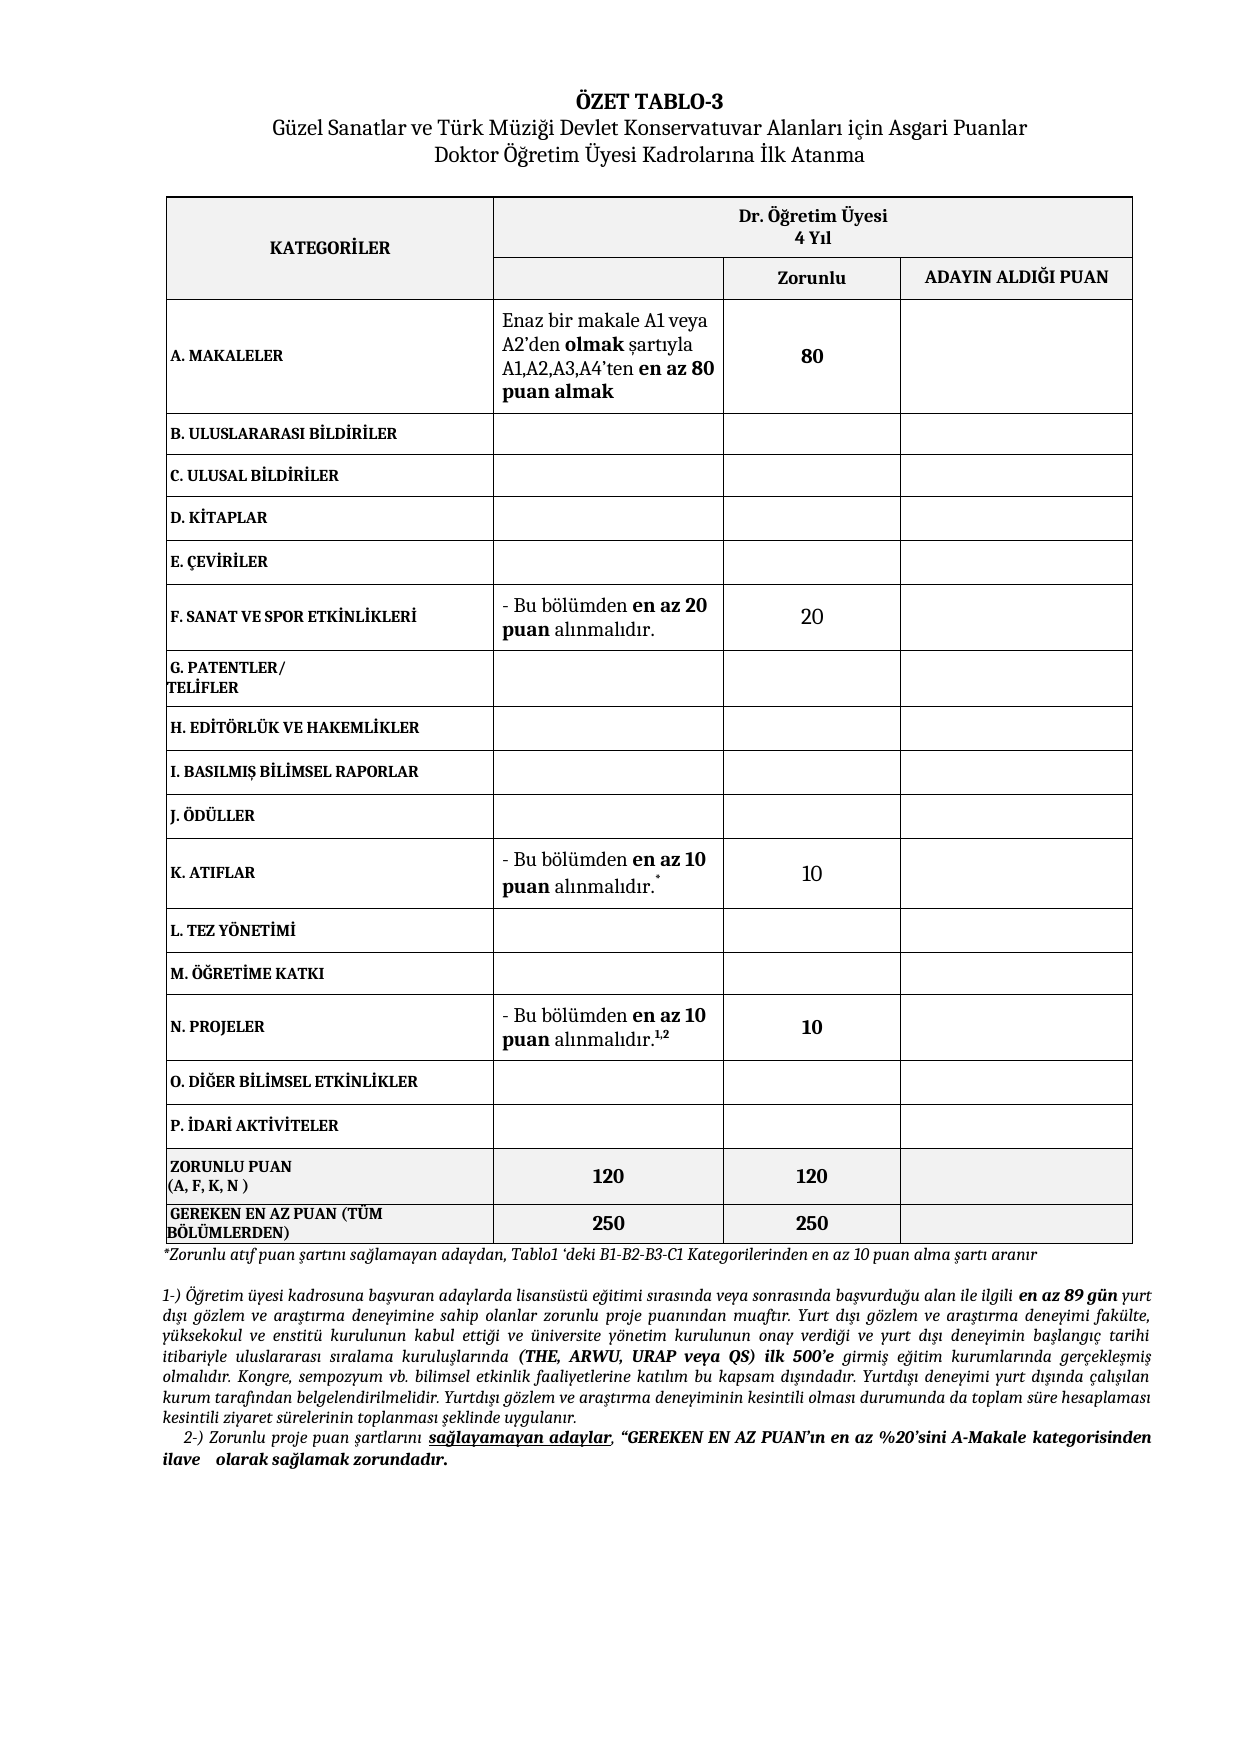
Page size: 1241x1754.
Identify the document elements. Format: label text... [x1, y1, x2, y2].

table_cell [901, 707, 1132, 750]
table_cell B. ULUSLARARASI BİLDİRİLER [167, 414, 493, 454]
table_cell [494, 795, 723, 838]
table_cell [901, 1105, 1132, 1148]
table_cell [494, 1105, 723, 1148]
table_header Dr. Öğretim Üyesi 4 Yıl [494, 198, 1132, 257]
table_cell 120 [494, 1149, 723, 1204]
table_cell C. ULUSAL BİLDİRİLER [167, 455, 493, 496]
table_cell [901, 300, 1132, 412]
table_cell [494, 707, 723, 750]
table_cell H. EDİTÖRLÜK VE HAKEMLİKLER [167, 707, 493, 750]
table_cell [494, 455, 723, 496]
table_cell Zorunlu [724, 258, 900, 299]
table_cell - Bu bölümden en az 10 puan alınmalıdır.* [494, 839, 723, 908]
table_cell [901, 585, 1132, 649]
text *Zorunlu atıf puan şartını sağlamayan adaydan, Tablo1 ‘deki B1-B2-B3-C1 Kategorilerinden en az 10 puan alma şartı aranır [162, 1244, 1152, 1264]
table_cell [724, 541, 900, 584]
table_cell [901, 953, 1132, 994]
table_cell 250 [724, 1205, 900, 1243]
table_cell 20 [724, 585, 900, 649]
table_cell [494, 953, 723, 994]
table_cell ADAYIN ALDIĞI PUAN [901, 258, 1132, 299]
table_cell O. DİĞER BİLİMSEL ETKİNLİKLER [167, 1061, 493, 1104]
table_cell [494, 497, 723, 540]
table_cell [724, 414, 900, 454]
table_cell [724, 953, 900, 994]
table_cell [901, 995, 1132, 1059]
table_cell 10 [724, 995, 900, 1059]
table_cell E. ÇEVİRİLER [167, 541, 493, 584]
table_cell [724, 751, 900, 794]
table_header KATEGORİLER [167, 198, 493, 299]
table_cell N. PROJELER [167, 995, 493, 1059]
table_cell - Bu bölümden en az 20 puan alınmalıdır. [494, 585, 723, 649]
table_cell [901, 414, 1132, 454]
table_cell [901, 795, 1132, 838]
table_cell [494, 258, 723, 299]
table_cell [901, 839, 1132, 908]
table_cell [494, 751, 723, 794]
table_cell I. BASILMIŞ BİLİMSEL RAPORLAR [167, 751, 493, 794]
table_cell [494, 651, 723, 706]
table_cell [901, 909, 1132, 952]
table_cell J. ÖDÜLLER [167, 795, 493, 838]
text 1-) Öğretim üyesi kadrosuna başvuran adaylarda lisansüstü eğitimi sırasında veya sonrasında başvurduğu alan ile ilgili en az 89 gün yurt dışı gözlem ve araştırma deneyimine sahip olanlar zorunlu proje puanından muaftır. Yurt dışı gözlem ve araştırma deneyimi fakülte, yüksekokul ve enstitü kurulunun kabul ettiği ve üniversite yönetim kurulunun onay verdiği ve yurt dışı deneyimin başlangıç tarihi itibariyle uluslararası sıralama kuruluşlarında (THE, ARWU, URAP veya QS) ilk 500’e girmiş eğitim kurumlarında gerçekleşmiş olmalıdır. Kongre, sempozyum vb. bilimsel etkinlik faaliyetlerine katılım bu kapsam dışındadır. Yurtdışı deneyimi yurt dışında çalışılan kurum tarafından belgelendirilmelidir. Yurtdışı gözlem ve araştırma deneyiminin kesintili olması durumunda da toplam süre hesaplaması kesintili ziyaret sürelerinin toplanması şeklinde uygulanır. [162, 1285, 1152, 1428]
table_cell 80 [724, 300, 900, 412]
table_cell [724, 909, 900, 952]
table_cell GEREKEN EN AZ PUAN (TÜM BÖLÜMLERDEN) [167, 1205, 493, 1243]
table_cell [494, 541, 723, 584]
table_cell F. SANAT VE SPOR ETKİNLİKLERİ [167, 585, 493, 649]
table_cell 10 [724, 839, 900, 908]
table_cell [724, 651, 900, 706]
table_cell [724, 1105, 900, 1148]
table_cell [901, 455, 1132, 496]
table_cell [724, 707, 900, 750]
table_cell 120 [724, 1149, 900, 1204]
table_cell L. TEZ YÖNETİMİ [167, 909, 493, 952]
table_cell - Bu bölümden en az 10 puan alınmalıdır.1,2 [494, 995, 723, 1059]
table_cell [901, 497, 1132, 540]
table_cell [724, 1061, 900, 1104]
table_cell [724, 455, 900, 496]
table_cell [494, 1061, 723, 1104]
text 2-) Zorunlu proje puan şartlarını sağlayamayan adaylar, “GEREKEN EN AZ PUAN’ın en az %20’sini A-Makale kategorisinden ilave olarak sağlamak zorundadır. [162, 1428, 1152, 1470]
text Doktor Öğretim Üyesi Kadrolarına İlk Atanma [148, 141, 1152, 168]
table_cell D. KİTAPLAR [167, 497, 493, 540]
table_cell [724, 497, 900, 540]
table_cell G. PATENTLER/ TELİFLER [167, 651, 493, 706]
table_cell 250 [494, 1205, 723, 1243]
table_cell [901, 1149, 1132, 1204]
table_cell [724, 795, 900, 838]
table_cell [494, 414, 723, 454]
text Güzel Sanatlar ve Türk Müziği Devlet Konservatuvar Alanları için Asgari Puanlar [148, 115, 1152, 141]
table_cell [901, 1061, 1132, 1104]
table_cell K. ATIFLAR [167, 839, 493, 908]
table_cell [901, 751, 1132, 794]
text ÖZET TABLO-3 [148, 89, 1152, 115]
table_cell [901, 651, 1132, 706]
table_cell [494, 909, 723, 952]
table_cell [901, 541, 1132, 584]
table_cell P. İDARİ AKTİVİTELER [167, 1105, 493, 1148]
table_cell A. MAKALELER [167, 300, 493, 412]
table_cell ZORUNLU PUAN (A, F, K, N ) [167, 1149, 493, 1204]
table_cell [901, 1205, 1132, 1243]
table_cell Enaz bir makale A1 veya A2’den olmak şartıyla A1,A2,A3,A4’ten en az 80 puan almak [494, 300, 723, 412]
table_cell M. ÖĞRETİME KATKI [167, 953, 493, 994]
